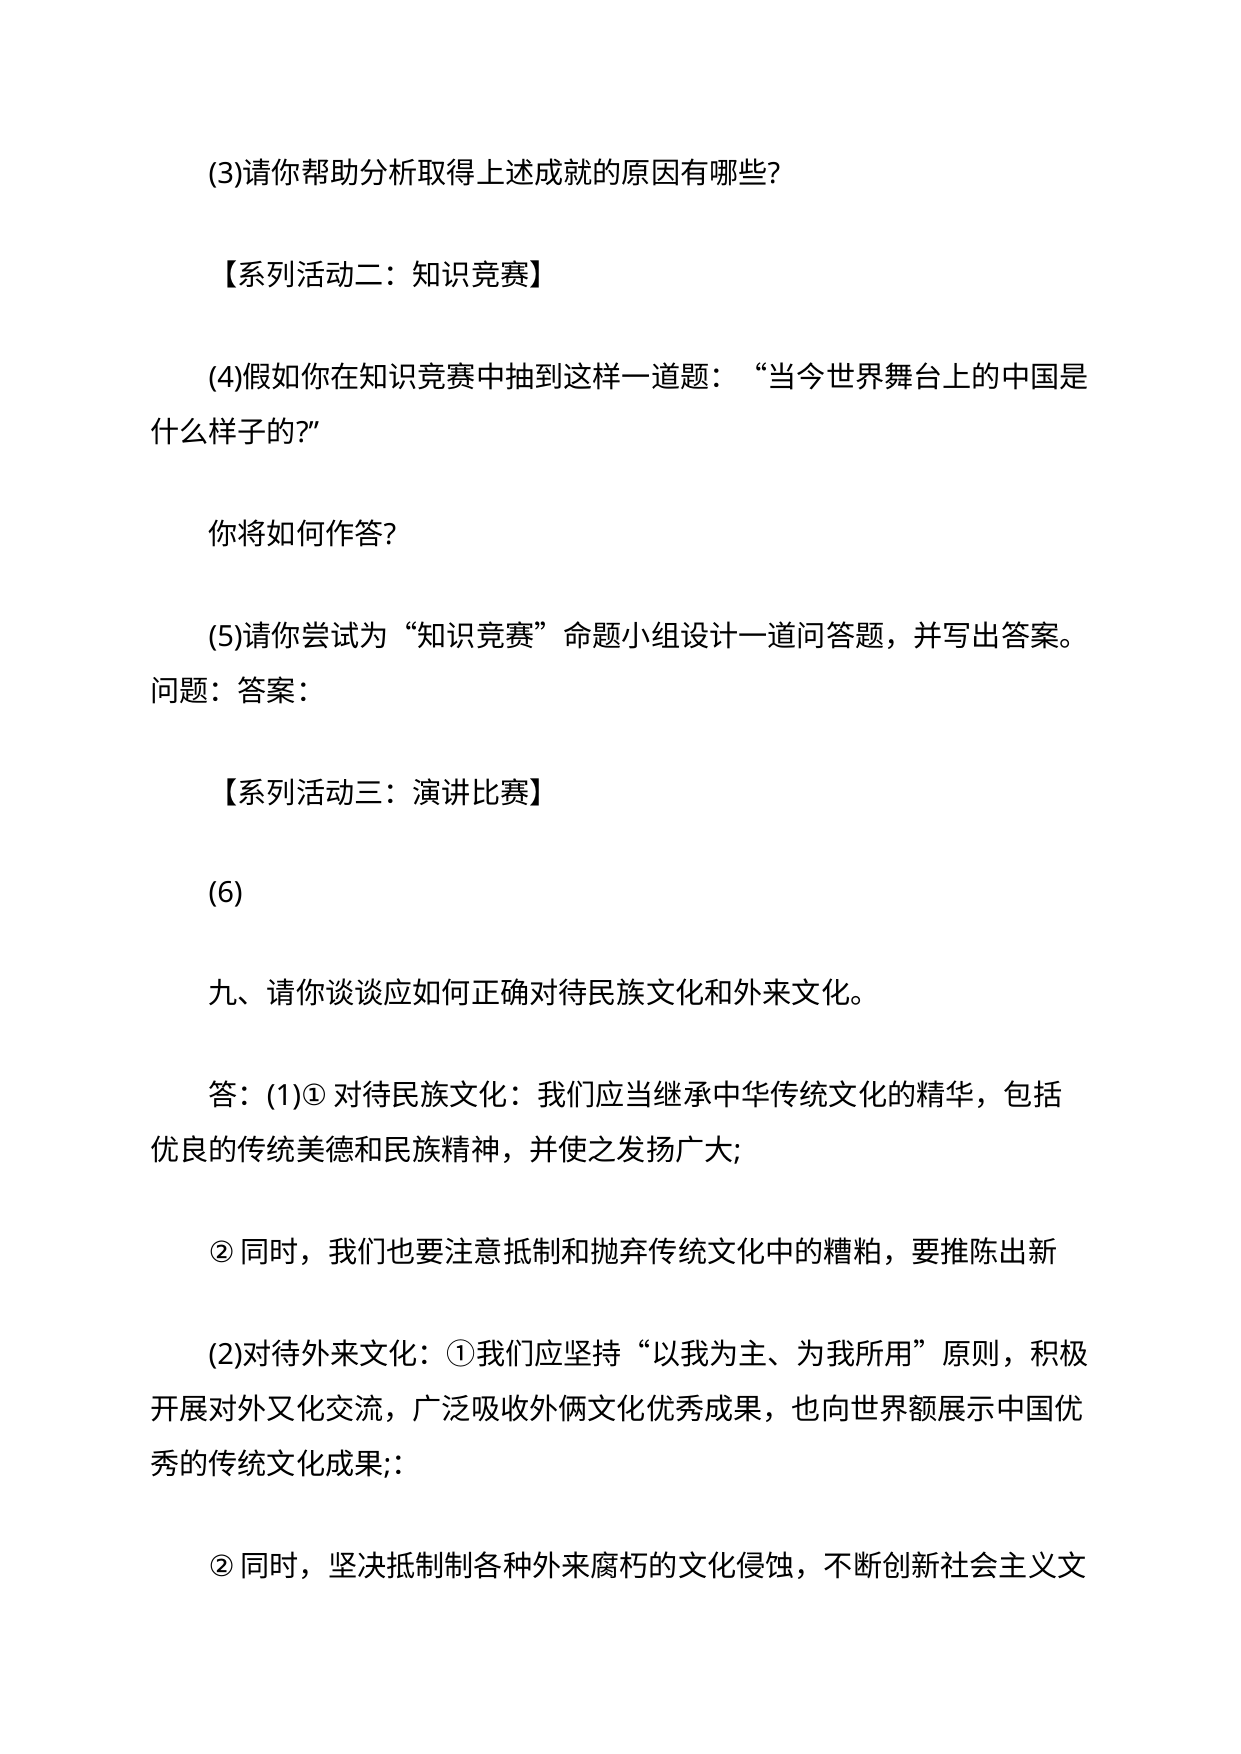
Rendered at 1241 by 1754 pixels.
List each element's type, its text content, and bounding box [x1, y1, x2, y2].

text (2)对待外来文化：①我们应坚持“以我为主、为我所用”原则，积极开展对外又化交流，广泛吸收外俩文化优秀成果，也向世界额展示中国优秀的传统文化成果;： [150, 1330, 1090, 1483]
text 答：(1)①对待民族文化：我们应当继承中华传统文化的精华，包括优良的传统美德和民族精神，并使之发扬广大; [150, 1071, 1090, 1169]
text (5)请你尝试为“知识竞赛”命题小组设计一道问答题，并写出答案。问题：答案： [150, 613, 1090, 710]
text 【系列活动二：知识竞赛】 [150, 252, 1090, 294]
text ②同时，我们也要注意抵制和抛弃传统文化中的糟粕，要推陈出新 [150, 1228, 1090, 1271]
text (6) [150, 871, 1090, 911]
text (3)请你帮助分析取得上述成就的原因有哪些? [150, 150, 1090, 192]
text 【系列活动三：演讲比赛】 [150, 769, 1090, 812]
text 你将如何作答? [150, 511, 1090, 553]
text 九、请你谈谈应如何正确对待民族文化和外来文化。 [150, 970, 1090, 1012]
text (4)假如你在知识竞赛中抽到这样一道题：“当今世界舞台上的中国是什么样子的?” [150, 354, 1090, 451]
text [150, 1542, 1090, 1585]
